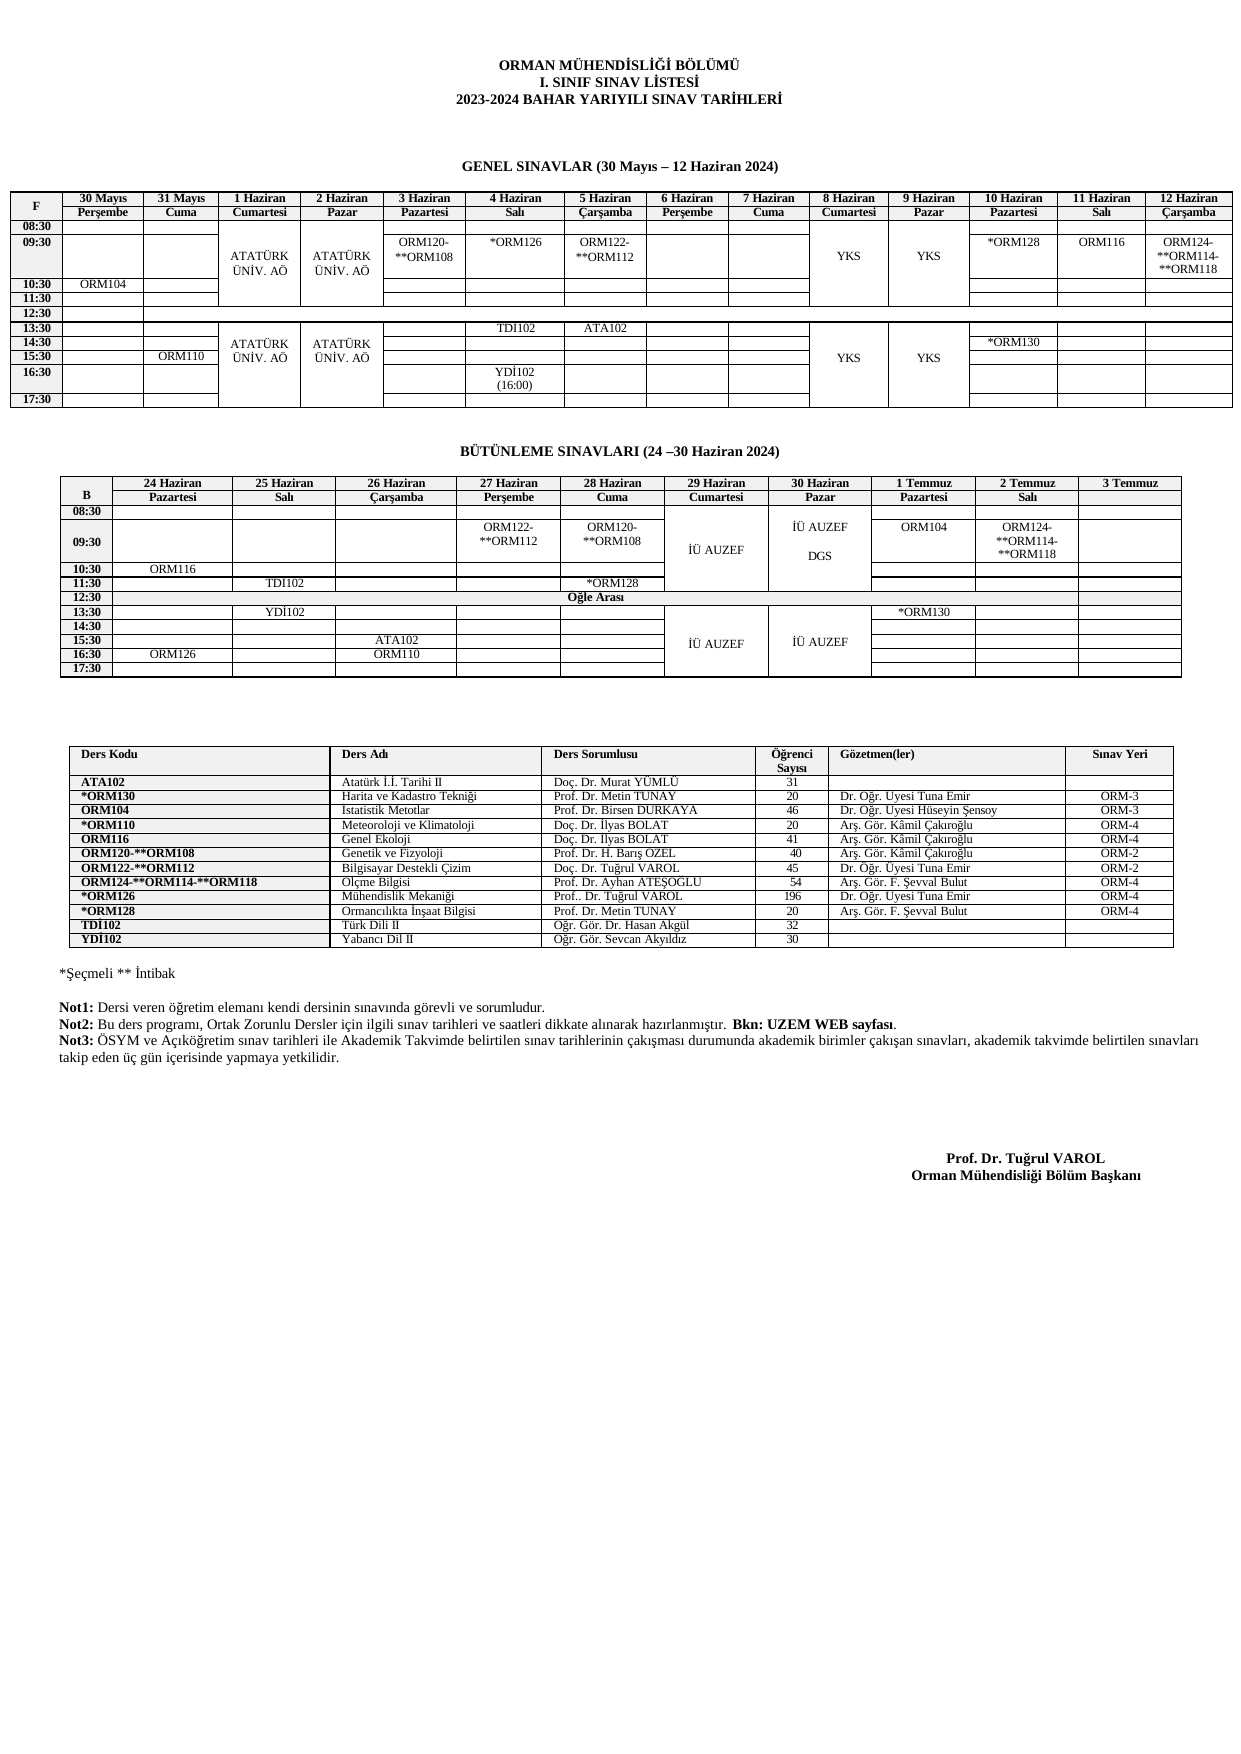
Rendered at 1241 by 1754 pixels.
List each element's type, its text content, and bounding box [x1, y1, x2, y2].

table_header 7 Haziran [729, 193, 809, 206]
table_header 2 Temmuz [976, 477, 1078, 490]
table_cell [457, 578, 560, 591]
table_cell Prof. Dr. H. Barış ÖZEL [542, 848, 755, 861]
table_cell [729, 337, 809, 350]
table_cell 17:30 [11, 394, 62, 407]
table_cell Öğr. Gör. Sevcan Akyıldız [542, 934, 755, 947]
table_cell [63, 235, 143, 277]
table_cell [976, 563, 1078, 576]
table_cell [1079, 606, 1181, 619]
table_cell ORM104 [872, 520, 975, 562]
table_cell 14:30 [61, 620, 112, 633]
table_cell [113, 606, 232, 619]
table_cell 08:30 [11, 221, 62, 234]
table_cell 10:30 [11, 279, 62, 292]
table_cell ORM116 [1058, 235, 1145, 277]
table_cell 45 [756, 862, 828, 876]
table_cell [729, 235, 809, 277]
table_cell İÜ AUZEF DGS [769, 506, 871, 591]
table_cell 46 [756, 805, 828, 818]
table_cell 10:30 [61, 563, 112, 576]
text Prof. Dr. Tuğrul VAROL Orman Mühendisliği Bölüm Başkanı [911, 1150, 1148, 1183]
table_cell [1058, 365, 1145, 393]
table_cell 31 [756, 776, 828, 789]
table_cell [976, 506, 1078, 519]
table_cell ATATÜRK ÜNİV. AÖ [219, 221, 300, 306]
table_cell [561, 635, 664, 648]
table_cell 12:30 [61, 592, 112, 605]
table_cell [233, 649, 335, 662]
table_cell ORM-4 [1066, 877, 1173, 890]
table_cell [729, 221, 809, 234]
table_cell [233, 520, 335, 562]
table_cell [113, 578, 232, 591]
table_cell Dr. Öğr. Üyesi Tuna Emir [829, 791, 1065, 804]
table_cell Bilgisayar Destekli Çizim [331, 862, 541, 876]
table_header 28 Haziran [561, 477, 664, 490]
table_cell 11:30 [61, 578, 112, 591]
table_cell [1146, 293, 1232, 306]
table_cell [1146, 221, 1232, 234]
table_cell İstatistik Metotlar [331, 805, 541, 818]
table_cell Türk Dili II [331, 920, 541, 933]
table_cell [1079, 520, 1181, 562]
table_cell Prof. Dr. Metin TUNAY [542, 791, 755, 804]
table_cell Prof. Dr. Birsen DURKAYA [542, 805, 755, 818]
table_cell Dr. Öğr. Üyesi Hüseyin Şensoy [829, 805, 1065, 818]
table_cell İÜ AUZEF [665, 606, 768, 676]
table_cell [113, 635, 232, 648]
table_cell [970, 279, 1057, 292]
table_cell YDİ102 (16:00) [466, 365, 564, 393]
table_cell [466, 293, 564, 306]
table_cell 20 [756, 791, 828, 804]
table_cell [113, 663, 232, 676]
table_cell [384, 279, 465, 292]
table_cell Prof.. Dr. Tuğrul VAROL [542, 891, 755, 904]
table_cell [63, 221, 143, 234]
table_cell ORM-4 [1066, 891, 1173, 904]
table_cell [647, 365, 728, 393]
table_cell [1066, 934, 1173, 947]
table_cell 11:30 [11, 293, 62, 306]
table_cell [1066, 776, 1173, 789]
table_cell *ORM130 [970, 337, 1057, 350]
table_cell *ORM110 [70, 819, 329, 832]
table_cell *ORM126 [466, 235, 564, 277]
table_header 12 Haziran [1146, 193, 1232, 206]
table_cell ORM104 [70, 805, 329, 818]
table_cell [336, 663, 456, 676]
text *Şeçmeli ** İntibak [59, 965, 1240, 982]
table_header 27 Haziran [457, 477, 560, 490]
table_cell [233, 506, 335, 519]
table_cell Salı [976, 491, 1078, 505]
table_cell [336, 578, 456, 591]
table_cell Perşembe [457, 491, 560, 505]
table_cell [565, 279, 646, 292]
table_cell [872, 635, 975, 648]
table_cell [63, 307, 143, 321]
table_cell [1079, 578, 1181, 591]
table_cell [647, 323, 728, 336]
table_cell Pazar [889, 207, 969, 220]
table_cell ORM122-**ORM112 [70, 862, 329, 876]
table_cell 17:30 [61, 663, 112, 676]
table_cell [970, 221, 1057, 234]
table_cell [1058, 221, 1145, 234]
table_header 4 Haziran [466, 193, 564, 206]
table_cell ATA102 [565, 323, 646, 336]
table_cell ATATÜRK ÜNİV. AÖ [219, 323, 300, 407]
table_cell [144, 293, 218, 306]
table_cell [144, 394, 218, 407]
table_header 30 Haziran [769, 477, 871, 490]
table_cell [976, 578, 1078, 591]
table_cell [647, 351, 728, 364]
table_cell YKS [889, 221, 969, 306]
table_cell Harita ve Kadastro Tekniği [331, 791, 541, 804]
table_cell 16:30 [11, 365, 62, 393]
table_cell [1079, 620, 1181, 633]
table_header Sınav Yeri [1066, 747, 1173, 775]
table_cell [384, 394, 465, 407]
table_cell [1058, 351, 1145, 364]
table_cell 41 [756, 834, 828, 847]
table_cell [565, 365, 646, 393]
table_cell 20 [756, 905, 828, 918]
table_cell Çarşamba [565, 207, 646, 220]
text ORMAN MÜHENDİSLİĞİ BÖLÜMÜ [498, 57, 1240, 74]
table_cell 13:30 [61, 606, 112, 619]
table_cell [1079, 592, 1181, 605]
table_cell [144, 365, 218, 393]
table_cell 14:30 [11, 337, 62, 350]
table_cell Doç. Dr. Murat YÜMLÜ [542, 776, 755, 789]
table_cell [829, 776, 1065, 789]
table_cell [561, 606, 664, 619]
table_cell [970, 323, 1057, 336]
table_cell 15:30 [11, 351, 62, 364]
table_cell [1066, 920, 1173, 933]
table_cell [336, 520, 456, 562]
table_cell Cumartesi [810, 207, 888, 220]
table_cell ORM104 [63, 279, 143, 292]
table_cell ORM-2 [1066, 848, 1173, 861]
table_cell 30 [756, 934, 828, 947]
table_cell [384, 221, 465, 234]
table_cell Salı [1058, 207, 1145, 220]
table_cell [1079, 649, 1181, 662]
table_header 10 Haziran [970, 193, 1057, 206]
table_header B [61, 477, 112, 505]
table_cell [872, 649, 975, 662]
table_header 31 Mayıs [144, 193, 218, 206]
table_cell ORM-4 [1066, 819, 1173, 832]
table_cell Arş. Gör. Kâmil Çakıroğlu [829, 819, 1065, 832]
table_header 9 Haziran [889, 193, 969, 206]
table_cell [466, 279, 564, 292]
table_cell Salı [466, 207, 564, 220]
table_header 30 Mayıs [63, 193, 143, 206]
table_cell [872, 578, 975, 591]
table_cell ORM110 [144, 351, 218, 364]
table_cell Yabancı Dil II [331, 934, 541, 947]
table_cell [565, 394, 646, 407]
table_cell Arş. Gör. Kâmil Çakıroğlu [829, 848, 1065, 861]
table_header Ders Kodu [70, 747, 329, 775]
table_cell Çarşamba [336, 491, 456, 505]
table_cell Öğr. Gör. Dr. Hasan Akgül [542, 920, 755, 933]
table_cell ATA102 [70, 776, 329, 789]
table_cell [233, 663, 335, 676]
table_cell ATATÜRK ÜNİV. AÖ [301, 221, 383, 306]
table_cell ORM120-**ORM108 [70, 848, 329, 861]
table_header 3 Temmuz [1079, 477, 1181, 490]
table_cell 20 [756, 819, 828, 832]
table_cell [233, 635, 335, 648]
table_cell 54 [756, 877, 828, 890]
table_cell ORM-2 [1066, 862, 1173, 876]
table_cell ORM120- **ORM108 [561, 520, 664, 562]
table_header 3 Haziran [384, 193, 465, 206]
table_cell Arş. Gör. F. Şevval Bulut [829, 877, 1065, 890]
table_cell [113, 506, 232, 519]
table_cell [872, 620, 975, 633]
table_cell YKS [889, 323, 969, 407]
text GENEL SINAVLAR (30 Mayıs – 12 Haziran 2024) [462, 158, 1240, 174]
table_header 11 Haziran [1058, 193, 1145, 206]
table_cell *ORM128 [970, 235, 1057, 277]
table_header 1 Temmuz [872, 477, 975, 490]
table_header 6 Haziran [647, 193, 728, 206]
table_cell [1146, 365, 1232, 393]
table_header Gözetmen(ler) [829, 747, 1065, 775]
table_cell [113, 620, 232, 633]
table_cell [872, 663, 975, 676]
table_cell [63, 337, 143, 350]
table_cell Pazartesi [113, 491, 232, 505]
table_cell [466, 221, 564, 234]
table_cell [457, 620, 560, 633]
table_cell [976, 663, 1078, 676]
table_cell [1079, 663, 1181, 676]
table_cell [384, 351, 465, 364]
table_cell [113, 520, 232, 562]
table_header F [11, 193, 62, 220]
table_cell [63, 323, 143, 336]
table_cell [336, 563, 456, 576]
table_cell Çarşamba [1146, 207, 1232, 220]
table_cell [384, 337, 465, 350]
table_cell [976, 606, 1078, 619]
table_cell ORM116 [113, 563, 232, 576]
table_cell TDİ102 [233, 578, 335, 591]
table_cell [1079, 635, 1181, 648]
table_cell [565, 293, 646, 306]
table_cell [144, 337, 218, 350]
table_cell ORM116 [70, 834, 329, 847]
table_cell ORM-4 [1066, 905, 1173, 918]
table_cell ORM124-**ORM114-**ORM118 [70, 877, 329, 890]
text Not1: Dersi veren öğretim elemanı kendi dersinin sınavında görevli ve sorumludur. [59, 999, 1240, 1015]
table_cell [1146, 394, 1232, 407]
table_cell [1058, 279, 1145, 292]
text 2023-2024 BAHAR YARIYILI SINAV TARİHLERİ [456, 91, 1240, 107]
table_cell [1058, 323, 1145, 336]
table_cell [63, 351, 143, 364]
table_cell Meteoroloji ve Klimatoloji [331, 819, 541, 832]
table_header 24 Haziran [113, 477, 232, 490]
table_cell [647, 279, 728, 292]
table_cell Cuma [729, 207, 809, 220]
table_header Ders Sorumlusu [542, 747, 755, 775]
table_cell 16:30 [61, 649, 112, 662]
table_cell [729, 279, 809, 292]
table_cell [144, 221, 218, 234]
table_cell ORM126 [113, 649, 232, 662]
table_cell 40 [756, 848, 828, 861]
table_cell 196 [756, 891, 828, 904]
table_cell YDİ102 [233, 606, 335, 619]
table_cell ATA102 [336, 635, 456, 648]
table_cell Doç. Dr. Tuğrul VAROL [542, 862, 755, 876]
table_cell 15:30 [61, 635, 112, 648]
table_cell [729, 323, 809, 336]
table_cell [976, 649, 1078, 662]
table_cell [384, 365, 465, 393]
table_cell YKS [810, 323, 888, 407]
table_cell [144, 323, 218, 336]
table_cell [457, 606, 560, 619]
text BÜTÜNLEME SINAVLARI (24 –30 Haziran 2024) [460, 442, 1240, 459]
table_cell [647, 394, 728, 407]
table_cell Arş. Gör. F. Şevval Bulut [829, 905, 1065, 918]
table_cell [561, 620, 664, 633]
table_cell *ORM126 [70, 891, 329, 904]
table_cell ORM124- **ORM114- **ORM118 [976, 520, 1078, 562]
table_cell ORM124- **ORM114- **ORM118 [1146, 235, 1232, 277]
table_cell Pazartesi [384, 207, 465, 220]
table_cell [561, 506, 664, 519]
table_cell Pazartesi [872, 491, 975, 505]
table_cell [565, 351, 646, 364]
table_cell [1079, 491, 1181, 505]
table_cell [457, 635, 560, 648]
table_cell [1058, 293, 1145, 306]
table_header 26 Haziran [336, 477, 456, 490]
table_cell Perşembe [647, 207, 728, 220]
table_cell 13:30 [11, 323, 62, 336]
table_cell Genetik ve Fizyoloji [331, 848, 541, 861]
table_cell [729, 365, 809, 393]
table_cell [384, 293, 465, 306]
table_cell Pazartesi [970, 207, 1057, 220]
table_cell [457, 563, 560, 576]
table_cell [1146, 323, 1232, 336]
table_cell [647, 337, 728, 350]
table_cell *ORM128 [561, 578, 664, 591]
table_cell [561, 563, 664, 576]
table_cell [647, 293, 728, 306]
table_cell [144, 235, 218, 277]
table_cell [63, 394, 143, 407]
table_cell [144, 279, 218, 292]
table_cell Doç. Dr. İlyas BOLAT [542, 834, 755, 847]
table_cell [336, 506, 456, 519]
table_cell [384, 323, 465, 336]
table_cell 32 [756, 920, 828, 933]
table_cell Dr. Öğr. Üyesi Tuna Emir [829, 891, 1065, 904]
table_header 25 Haziran [233, 477, 335, 490]
table_cell Cumartesi [665, 491, 768, 505]
table_cell [970, 351, 1057, 364]
table_cell [976, 635, 1078, 648]
table_cell *ORM130 [872, 606, 975, 619]
table_cell [457, 663, 560, 676]
table_cell [1079, 563, 1181, 576]
table_cell Pazar [769, 491, 871, 505]
table_cell [457, 649, 560, 662]
table_cell [872, 506, 975, 519]
table_cell 09:30 [11, 235, 62, 277]
table_cell Cumartesi [219, 207, 300, 220]
table_cell [466, 351, 564, 364]
table_cell [466, 394, 564, 407]
table_cell 08:30 [61, 506, 112, 519]
table_cell Ormancılıkta İnşaat Bilgisi [331, 905, 541, 918]
table_cell [829, 934, 1065, 947]
table_cell [565, 337, 646, 350]
table_cell Atatürk İ.İ. Tarihi II [331, 776, 541, 789]
table_cell [647, 235, 728, 277]
table_cell [144, 307, 1232, 321]
table_header 1 Haziran [219, 193, 300, 206]
table_cell [457, 506, 560, 519]
table_cell [970, 293, 1057, 306]
table_cell [63, 293, 143, 306]
table_cell [729, 394, 809, 407]
table_cell [647, 221, 728, 234]
table_cell [1058, 337, 1145, 350]
table_cell 12:30 [11, 307, 62, 321]
table_cell Dr. Öğr. Üyesi Tuna Emir [829, 862, 1065, 876]
table_header 8 Haziran [810, 193, 888, 206]
table_cell Salı [233, 491, 335, 505]
table_cell [233, 563, 335, 576]
table_cell [1146, 279, 1232, 292]
table_header 5 Haziran [565, 193, 646, 206]
table_cell [1058, 394, 1145, 407]
table_cell [1146, 337, 1232, 350]
table_header 29 Haziran [665, 477, 768, 490]
table_cell Öğle Arası [113, 592, 1078, 605]
table_cell Genel Ekoloji [331, 834, 541, 847]
table_cell [561, 649, 664, 662]
table_cell Arş. Gör. Kâmil Çakıroğlu [829, 834, 1065, 847]
table_cell ORM-4 [1066, 834, 1173, 847]
table_cell [970, 365, 1057, 393]
table_cell ATATÜRK ÜNİV. AÖ [301, 323, 383, 407]
table_cell ORM122- **ORM112 [457, 520, 560, 562]
table_cell YDİ102 [70, 934, 329, 947]
table_cell [872, 563, 975, 576]
table_cell TDİ102 [70, 920, 329, 933]
table_cell *ORM130 [70, 791, 329, 804]
table_cell [336, 606, 456, 619]
table_cell [561, 663, 664, 676]
list SINIF SINAV LİSTESİ [539, 74, 1240, 91]
table_cell [336, 620, 456, 633]
table_cell 09:30 [61, 520, 112, 562]
table_header Ders Adı [331, 747, 541, 775]
table_cell [729, 351, 809, 364]
table_cell [233, 620, 335, 633]
text Not3: ÖSYM ve Açıköğretim sınav tarihleri ile Akademik Takvimde belirtilen sınav tarihlerinin çakışması durumunda akademik birimler çakışan sınavları, akademik takvimde belirtilen sınavları takip eden üç gün içerisinde yapmaya yetkilidir. [59, 1032, 1206, 1066]
table_header Öğrenci Sayısı [756, 747, 828, 775]
table_cell TDİ102 [466, 323, 564, 336]
table_cell [565, 221, 646, 234]
text Not2: Bu ders programı, Ortak Zorunlu Dersler için ilgili sınav tarihleri ve saatleri dikkate alınarak hazırlanmıştır. Bkn: UZEM WEB sayfası. [59, 1015, 1240, 1032]
table_cell Perşembe [63, 207, 143, 220]
table_cell İÜ AUZEF [665, 506, 768, 591]
table_cell [1079, 506, 1181, 519]
table_cell [466, 337, 564, 350]
table_cell [976, 620, 1078, 633]
table_cell Prof. Dr. Metin TUNAY [542, 905, 755, 918]
table_header 2 Haziran [301, 193, 383, 206]
table_cell [829, 920, 1065, 933]
table_cell ORM-3 [1066, 791, 1173, 804]
table_cell ORM122- **ORM112 [565, 235, 646, 277]
table_cell Pazar [301, 207, 383, 220]
table_cell [970, 394, 1057, 407]
table_cell [729, 293, 809, 306]
table_cell Doç. Dr. İlyas BOLAT [542, 819, 755, 832]
table_cell [1146, 351, 1232, 364]
table_cell ORM-3 [1066, 805, 1173, 818]
table_cell Ölçme Bilgisi [331, 877, 541, 890]
table_cell YKS [810, 221, 888, 306]
table_cell Mühendislik Mekaniği [331, 891, 541, 904]
table_cell Cuma [561, 491, 664, 505]
table_cell ORM120- **ORM108 [384, 235, 465, 277]
table_cell İÜ AUZEF [769, 606, 871, 676]
table_cell [63, 365, 143, 393]
table_cell Prof. Dr. Ayhan ATEŞOĞLU [542, 877, 755, 890]
table_cell ORM110 [336, 649, 456, 662]
table_cell *ORM128 [70, 905, 329, 918]
table_cell Cuma [144, 207, 218, 220]
